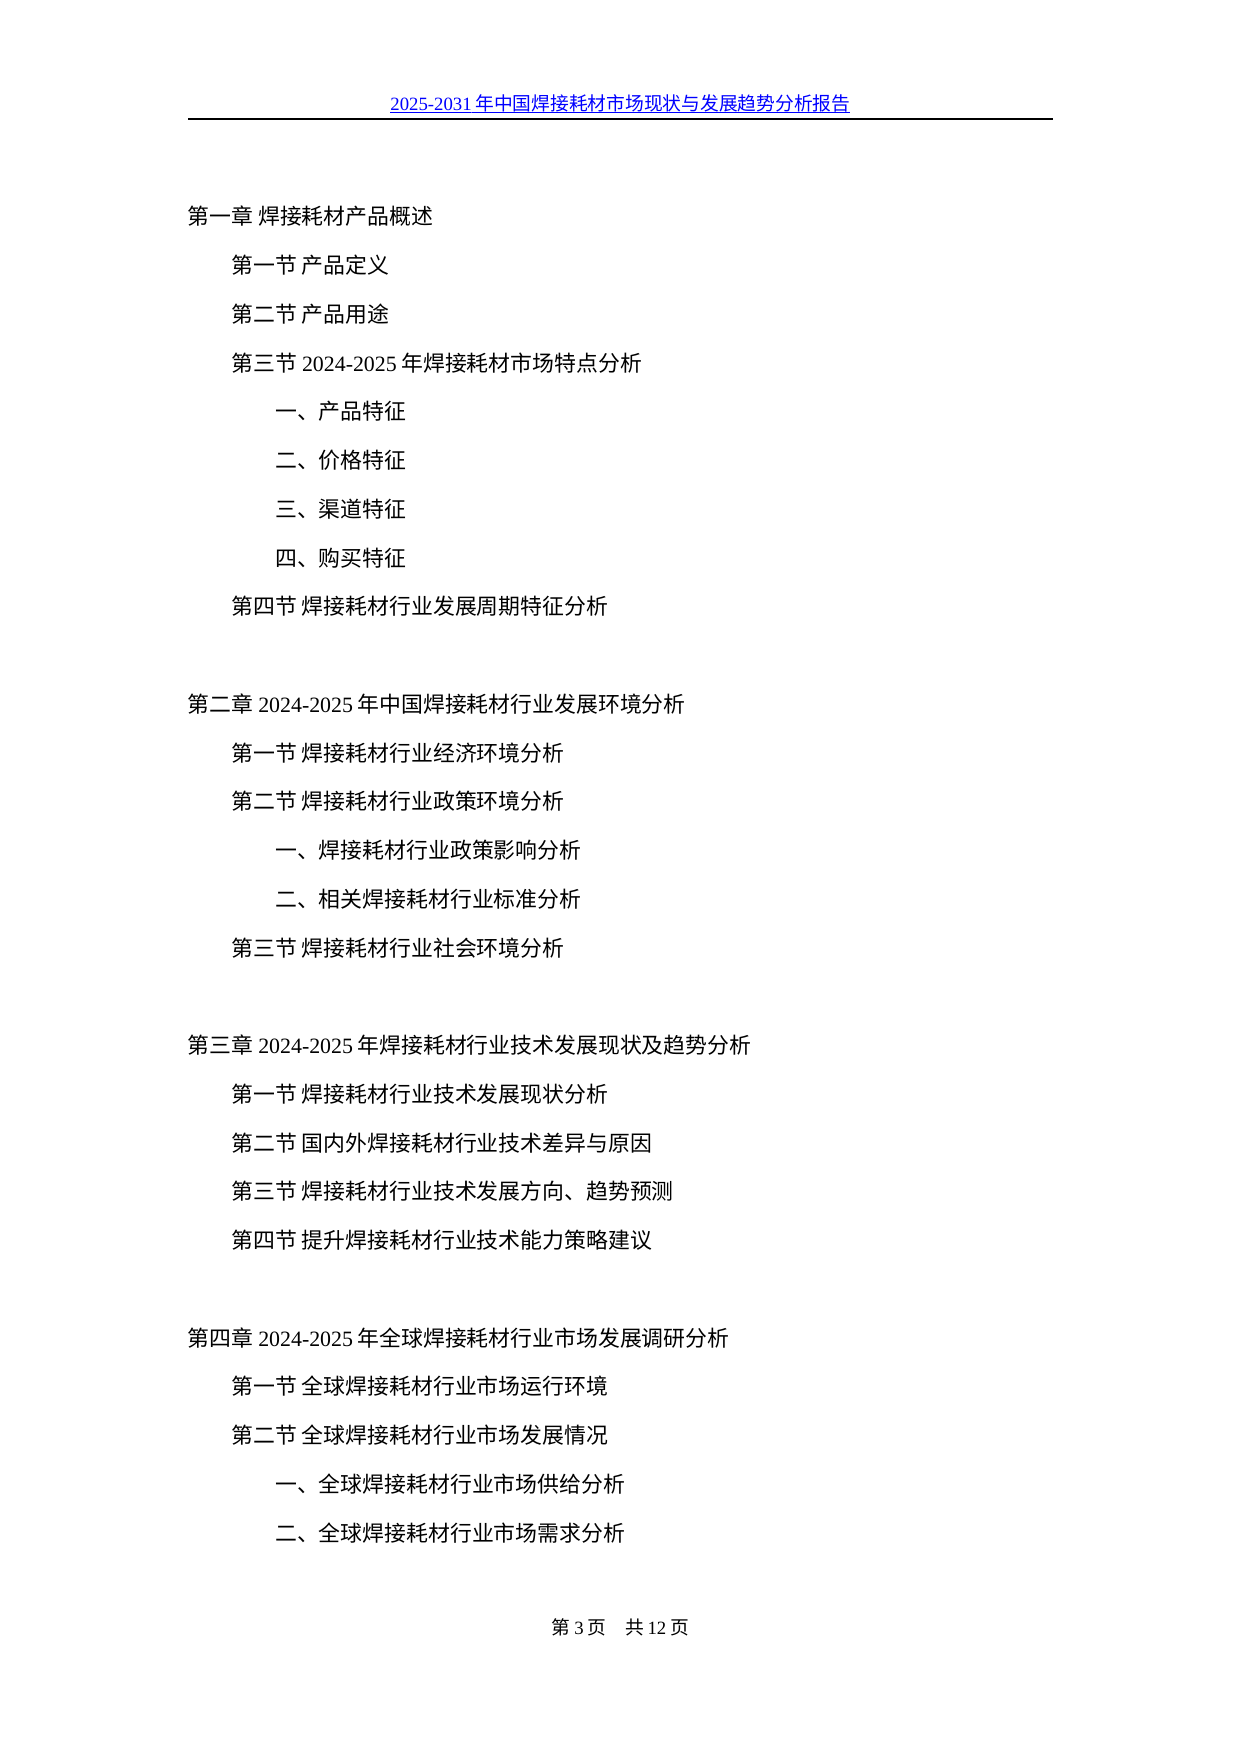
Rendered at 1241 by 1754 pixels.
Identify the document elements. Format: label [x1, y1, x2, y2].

text [187, 150, 1053, 1548]
